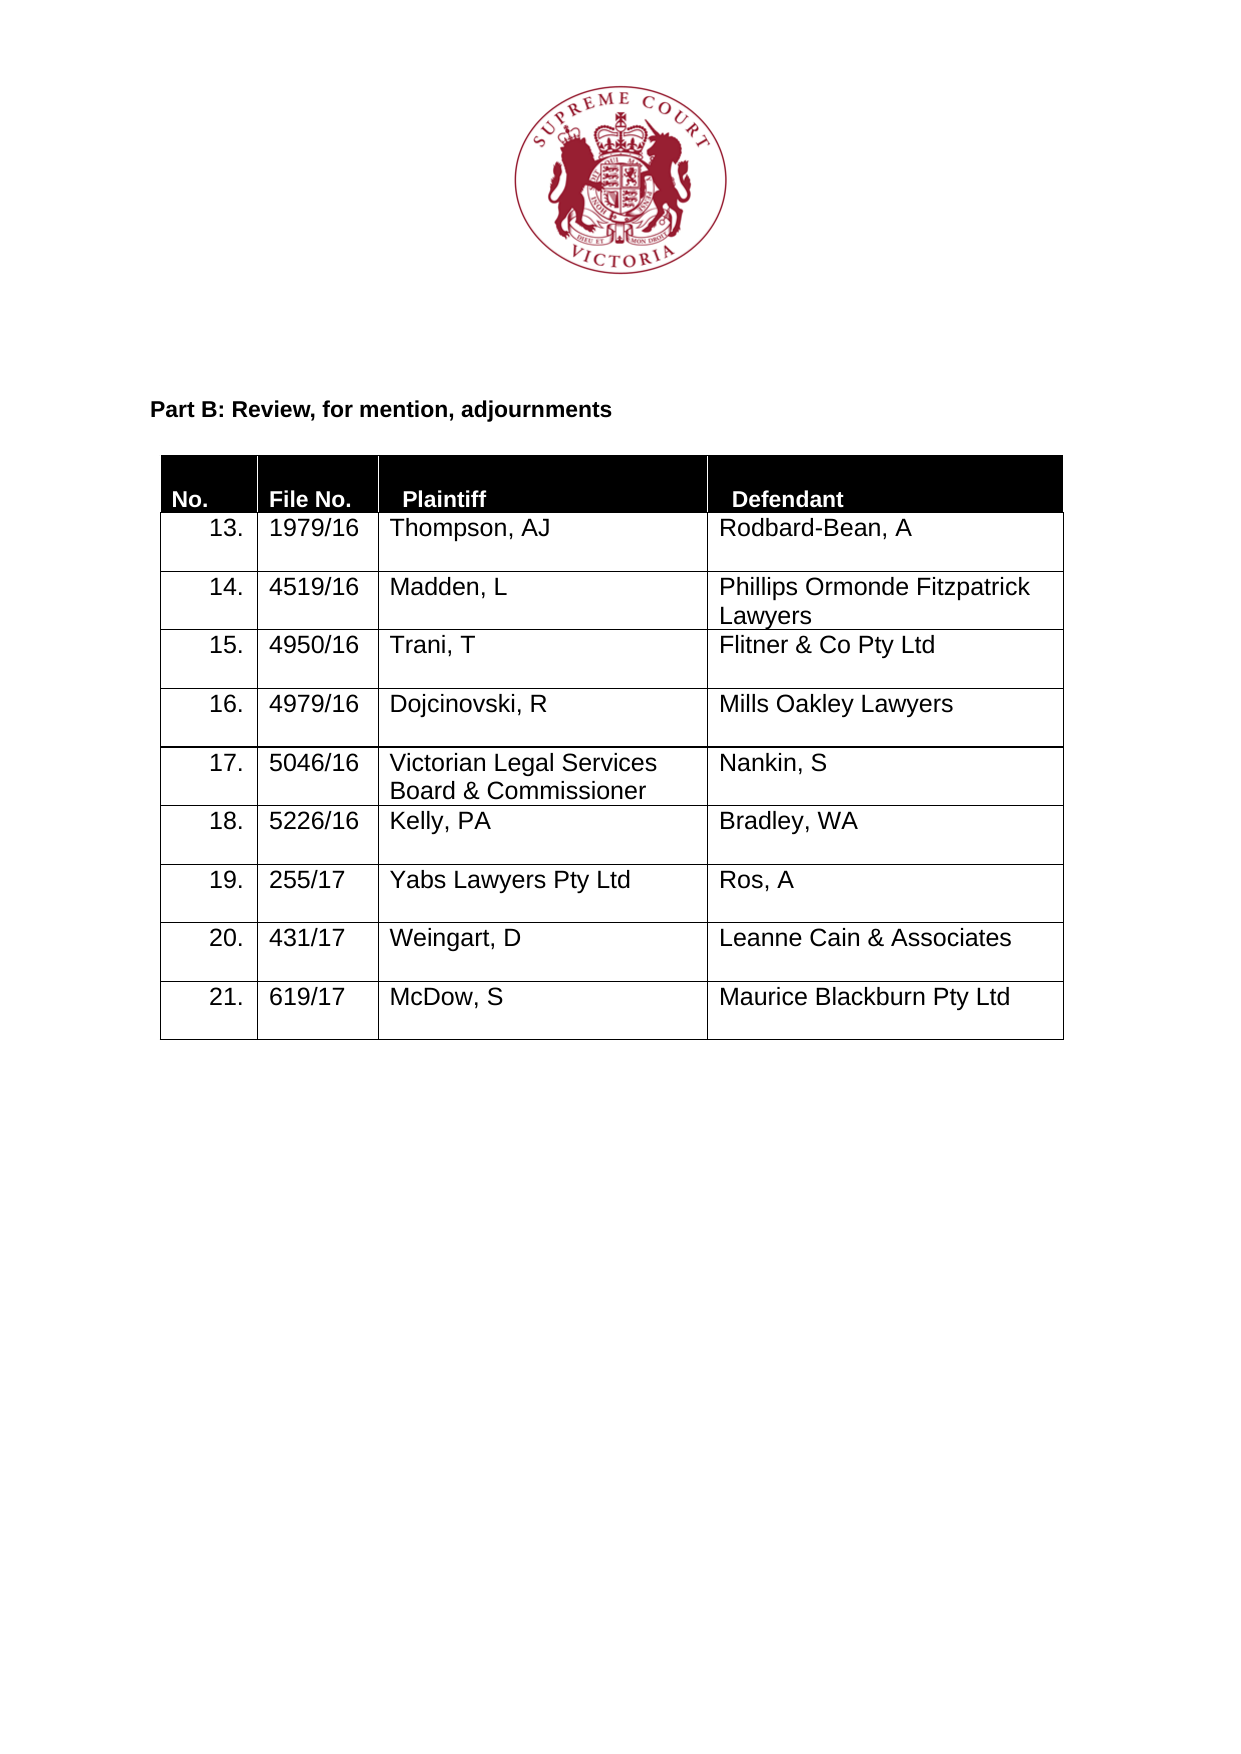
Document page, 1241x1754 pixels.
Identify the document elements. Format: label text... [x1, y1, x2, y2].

table_cell 431/17 [258, 923, 378, 981]
text Part B: Review, for mention, adjournments [150, 396, 1090, 423]
table_cell Leanne Cain & Associates [708, 923, 1063, 981]
table_cell [161, 513, 257, 571]
table_cell Bradley, WA [708, 806, 1063, 863]
table_cell 5046/16 [258, 748, 378, 805]
table_header Plaintiff [379, 456, 707, 512]
table_cell [161, 806, 257, 863]
table_header No. [161, 456, 257, 512]
table_cell Nankin, S [708, 748, 1063, 805]
table_cell Mills Oakley Lawyers [708, 689, 1063, 746]
table_cell 1979/16 [258, 513, 378, 571]
table_cell Victorian Legal Services Board & Commissioner [379, 748, 707, 805]
table_cell [161, 689, 257, 746]
table_cell Kelly, PA [379, 806, 707, 863]
table_cell Flitner & Co Pty Ltd [708, 630, 1063, 688]
table_cell 4519/16 [258, 572, 378, 629]
table_cell Phillips Ormonde Fitzpatrick Lawyers [708, 572, 1063, 629]
table_cell 4950/16 [258, 630, 378, 688]
table_cell Yabs Lawyers Pty Ltd [379, 865, 707, 922]
table_cell [161, 982, 257, 1039]
table_cell 255/17 [258, 865, 378, 922]
table_cell Dojcinovski, R [379, 689, 707, 746]
picture [511, 73, 730, 291]
table_cell 5226/16 [258, 806, 378, 863]
table_cell Weingart, D [379, 923, 707, 981]
table_cell Maurice Blackburn Pty Ltd [708, 982, 1063, 1039]
table_header File No. [258, 456, 378, 512]
table_cell Rodbard-Bean, A [708, 513, 1063, 571]
table_cell 4979/16 [258, 689, 378, 746]
table_cell [161, 572, 257, 629]
table_cell [161, 865, 257, 922]
table_cell [161, 630, 257, 688]
table_cell Ros, A [708, 865, 1063, 922]
table_cell Thompson, AJ [379, 513, 707, 571]
table_cell [161, 923, 257, 981]
table_cell Madden, L [379, 572, 707, 629]
table_cell [161, 748, 257, 805]
table_cell McDow, S [379, 982, 707, 1039]
table_cell Trani, T [379, 630, 707, 688]
table_header Defendant [708, 456, 1063, 512]
table_cell 619/17 [258, 982, 378, 1039]
